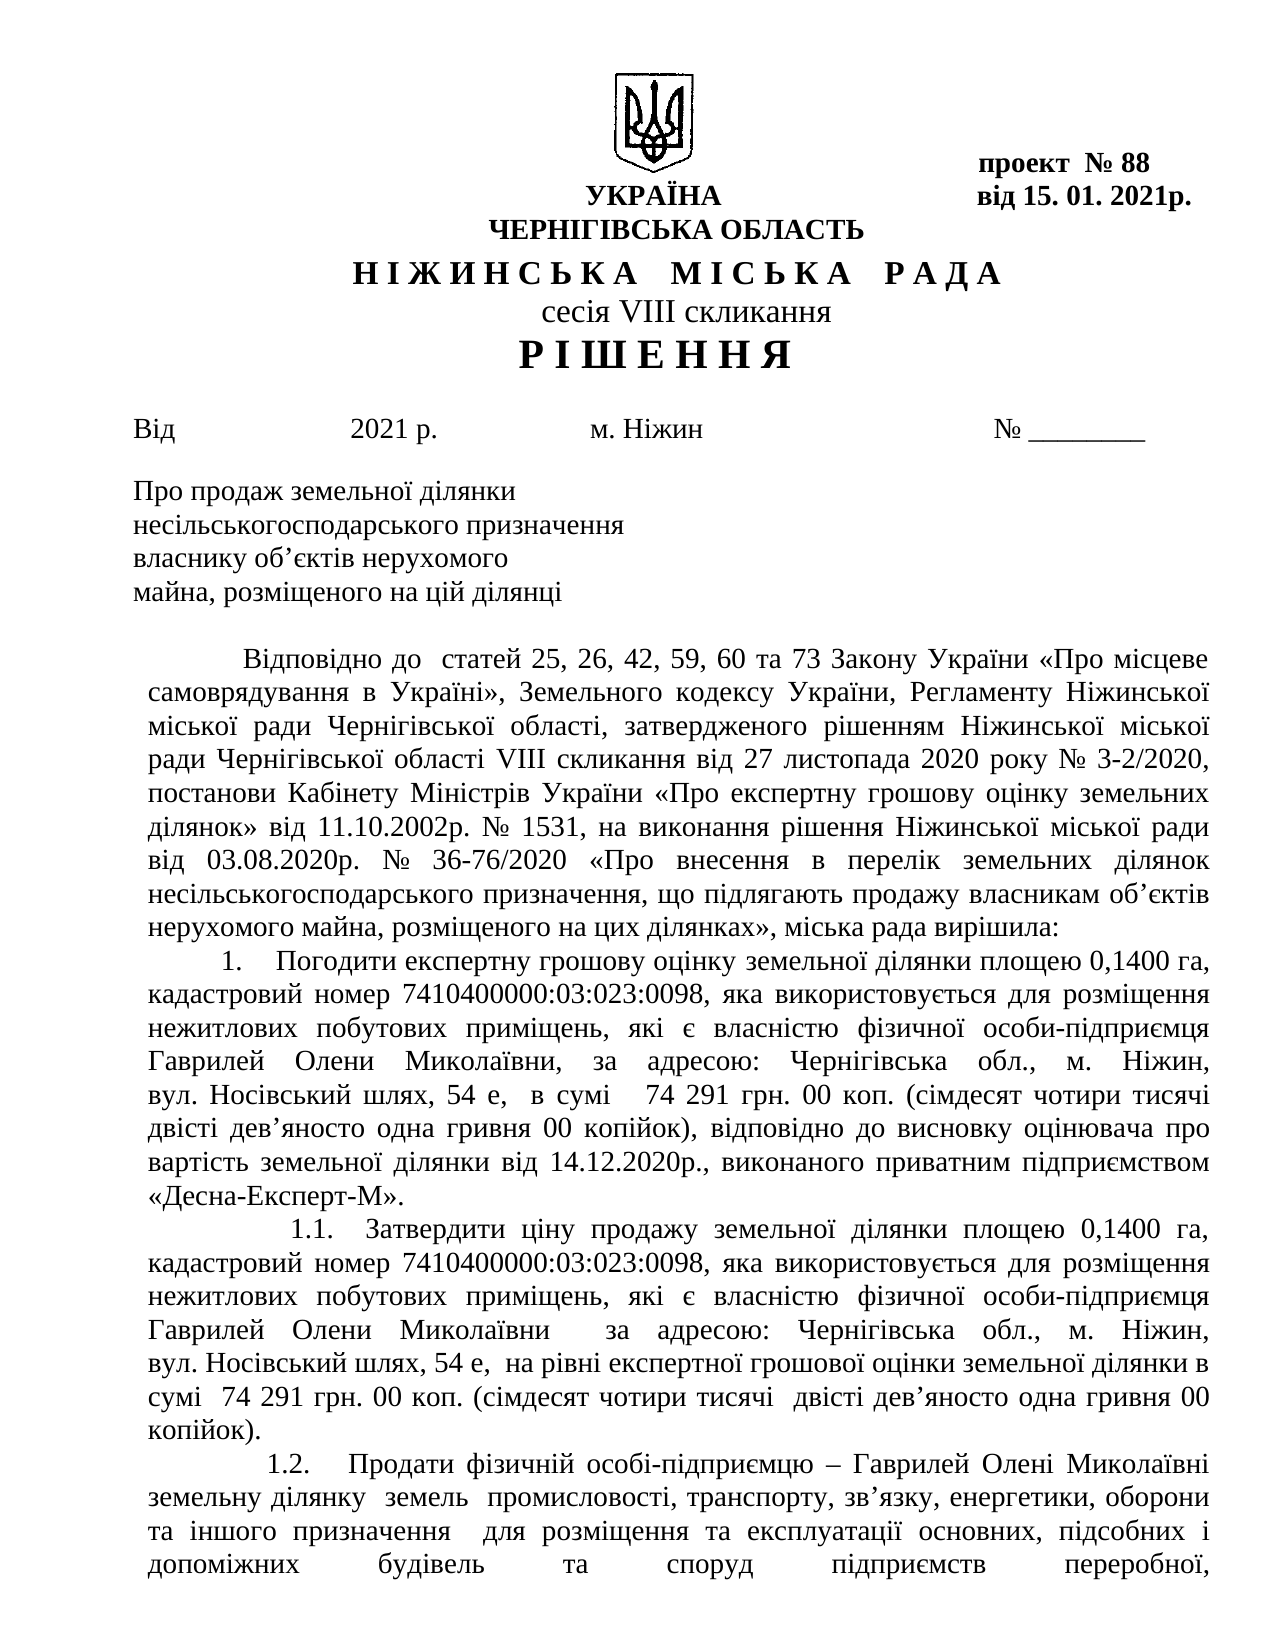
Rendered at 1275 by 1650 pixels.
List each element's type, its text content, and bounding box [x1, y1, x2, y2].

text проект № 88 [133, 74, 1220, 178]
text Про продаж земельної ділянки [133, 473, 1196, 507]
text власнику об’єктів нерухомого [133, 540, 1196, 574]
subtitle Н І Ж И Н С Ь К А М І С Ь К А Р А Д А [133, 253, 1220, 291]
text Відповідно до статей 25, 26, 42, 59, 60 та 73 Закону України «Про місцеве самоврядування в Україні», Земельного кодексу України, Регламенту Ніжинської міської ради Чернігівської області, затвердженого рішенням Ніжинської міської ради Чернігівської області VIII скликання від 27 листопада 2020 року № 3-2/2020, постанови Кабінету Міністрів України «Про експертну грошову оцінку земельних ділянок» від 11.10.2002р. № 1531, на виконання рішення Ніжинської міської ради від 03.08.2020р. № 36-76/2020 «Про внесення в перелік земельних ділянок несільськогосподарського призначення, що підлягають продажу власникам об’єктів нерухомого майна, розміщеного на цих ділянках», міська рада вирішила: [133, 641, 1211, 943]
text УКРАЇНА від 15. 01. 2021р. [133, 178, 1220, 212]
text Від 2021 р. м. Ніжин № ________ [133, 411, 1196, 444]
text ЧЕРНІГІВСЬКА ОБЛАСТЬ [133, 212, 1220, 246]
text майна, розміщеного на цій ділянці [133, 574, 1196, 607]
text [133, 1446, 1211, 1580]
text несільськогосподарського призначення [133, 507, 1196, 540]
picture [614, 73, 694, 173]
text Р І Ш Е Н Н Я [133, 329, 1220, 377]
text 1. Погодити експертну грошову оцінку земельної ділянки площею 0,1400 га, кадастровий номер 7410400000:03:023:0098, яка використовується для розміщення нежитлових побутових приміщень, які є власністю фізичної особи-підприємця Гаврилей Олени Миколаївни, за адресою: Чернігівська обл., м. Ніжин, вул. Носівський шлях, 54 е, в сумі 74 291 грн. 00 коп. (сімдесят чотири тисячі двісті дев’яносто одна гривня 00 копійок), відповідно до висновку оцінювача про вартість земельної ділянки від 14.12.2020р., виконаного приватним підприємством «Десна-Експерт-М». [148, 943, 1211, 1211]
text 1.1. Затвердити ціну продажу земельної ділянки площею 0,1400 га, кадастровий номер 7410400000:03:023:0098, яка використовується для розміщення нежитлових побутових приміщень, які є власністю фізичної особи-підприємця Гаврилей Олени Миколаївни за адресою: Чернігівська обл., м. Ніжин, вул. Носівський шлях, 54 е, на рівні експертної грошової оцінки земельної ділянки в сумі 74 291 грн. 00 коп. (сімдесят чотири тисячі двісті дев’яносто одна гривня 00 копійок). [133, 1211, 1211, 1446]
text сесія VIII скликання [133, 291, 1220, 329]
